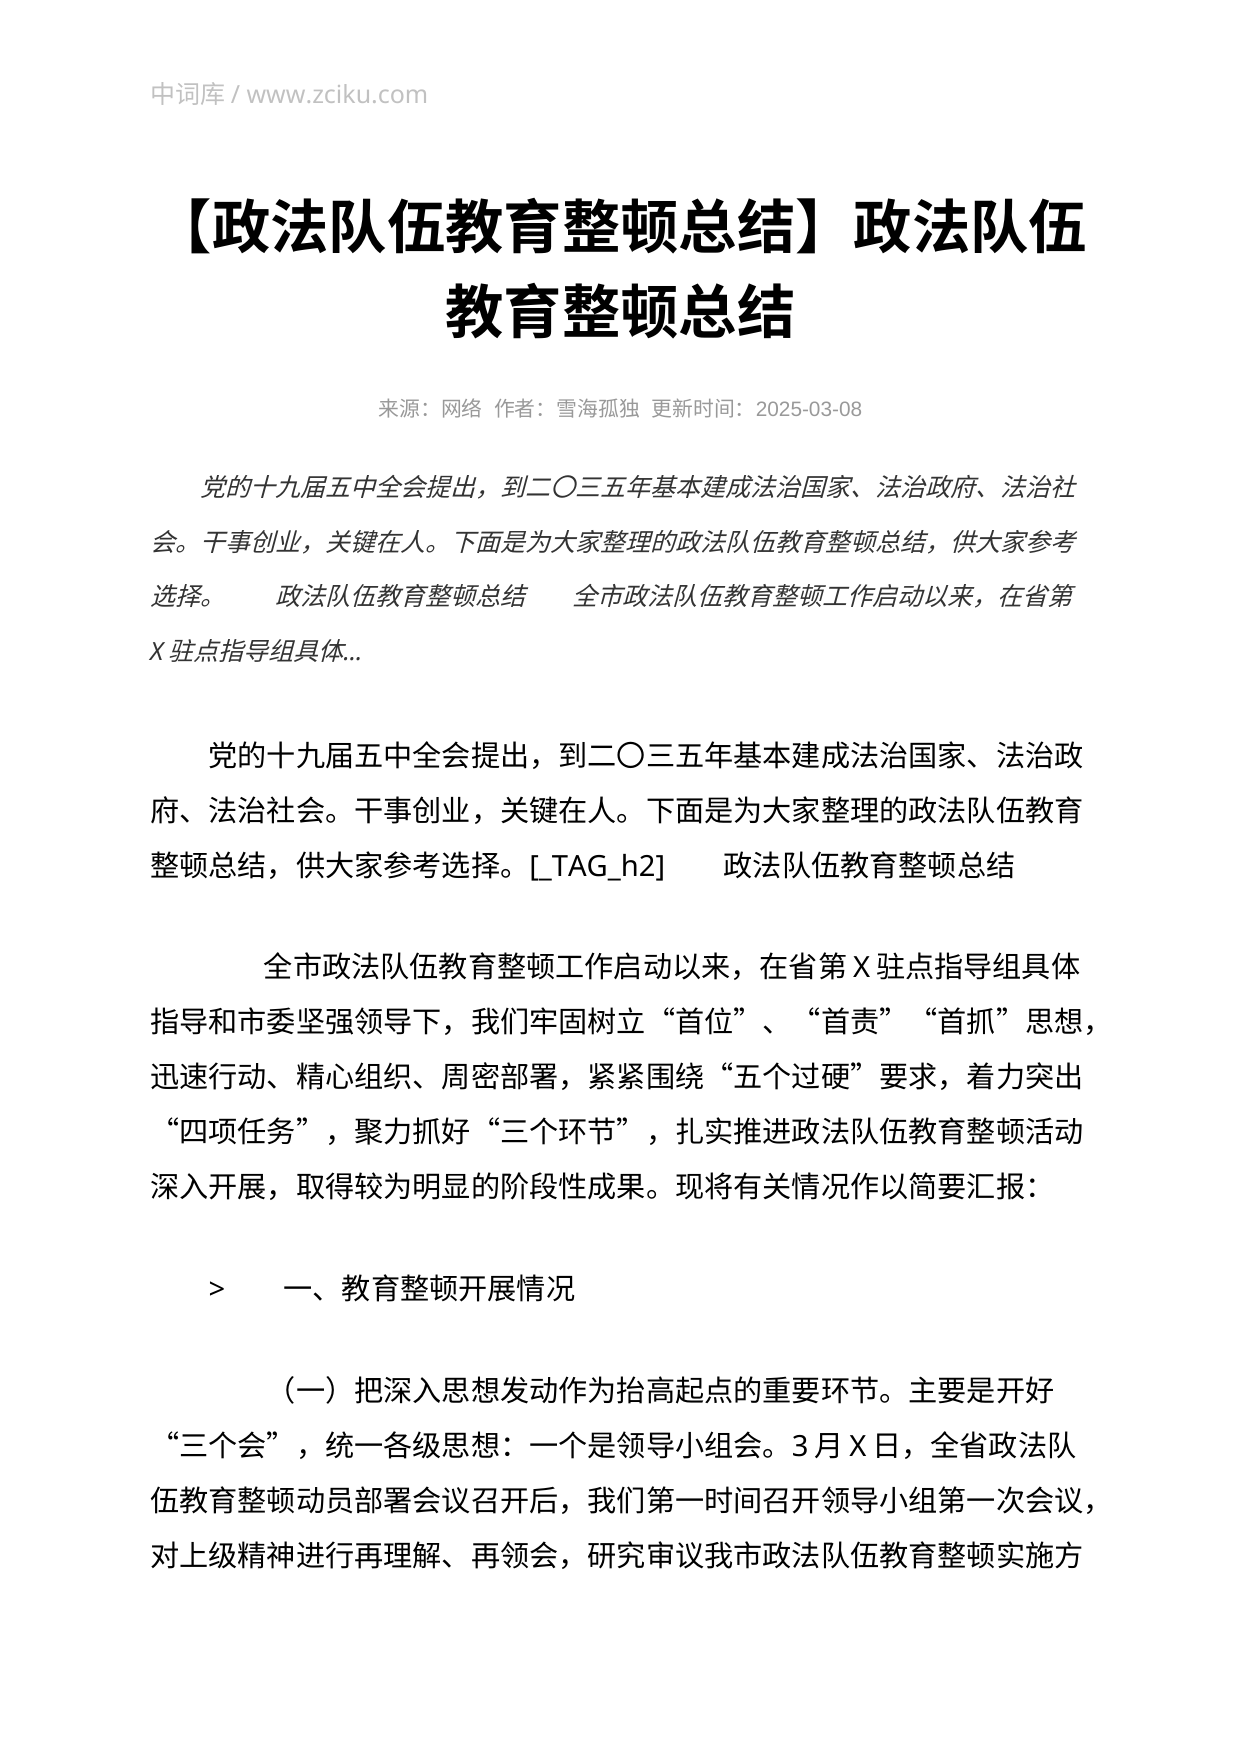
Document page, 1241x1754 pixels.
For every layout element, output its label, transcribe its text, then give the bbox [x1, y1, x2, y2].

text 党的十九届五中全会提出，到二〇三五年基本建成法治国家、法治政府、法治社会。干事创业，关键在人。下面是为大家整理的政法队伍教育整顿总结，供大家参考选择。 政法队伍教育整顿总结 全市政法队伍教育整顿工作启动以来，在省第X驻点指导组具体... [150, 468, 1090, 667]
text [150, 1367, 1090, 1574]
text 来源：网络 作者：雪海孤独 更新时间：2025-03-08 [150, 397, 1090, 421]
text 党的十九届五中全会提出，到二〇三五年基本建成法治国家、法治政府、法治社会。干事创业，关键在人。下面是为大家整理的政法队伍教育整顿总结，供大家参考选择。[_TAG_h2] 政法队伍教育整顿总结 [150, 732, 1090, 884]
text 全市政法队伍教育整顿工作启动以来，在省第X驻点指导组具体指导和市委坚强领导下，我们牢固树立“首位”、“首责”“首抓”思想，迅速行动、精心组织、周密部署，紧紧围绕“五个过硬”要求，着力突出“四项任务”，聚力抓好“三个环节”，扎实推进政法队伍教育整顿活动深入开展，取得较为明显的阶段性成果。现将有关情况作以简要汇报： [150, 944, 1090, 1206]
subtitle 【政法队伍教育整顿总结】政法队伍教育整顿总结 [150, 181, 1090, 350]
text > 一、教育整顿开展情况 [150, 1266, 1090, 1308]
